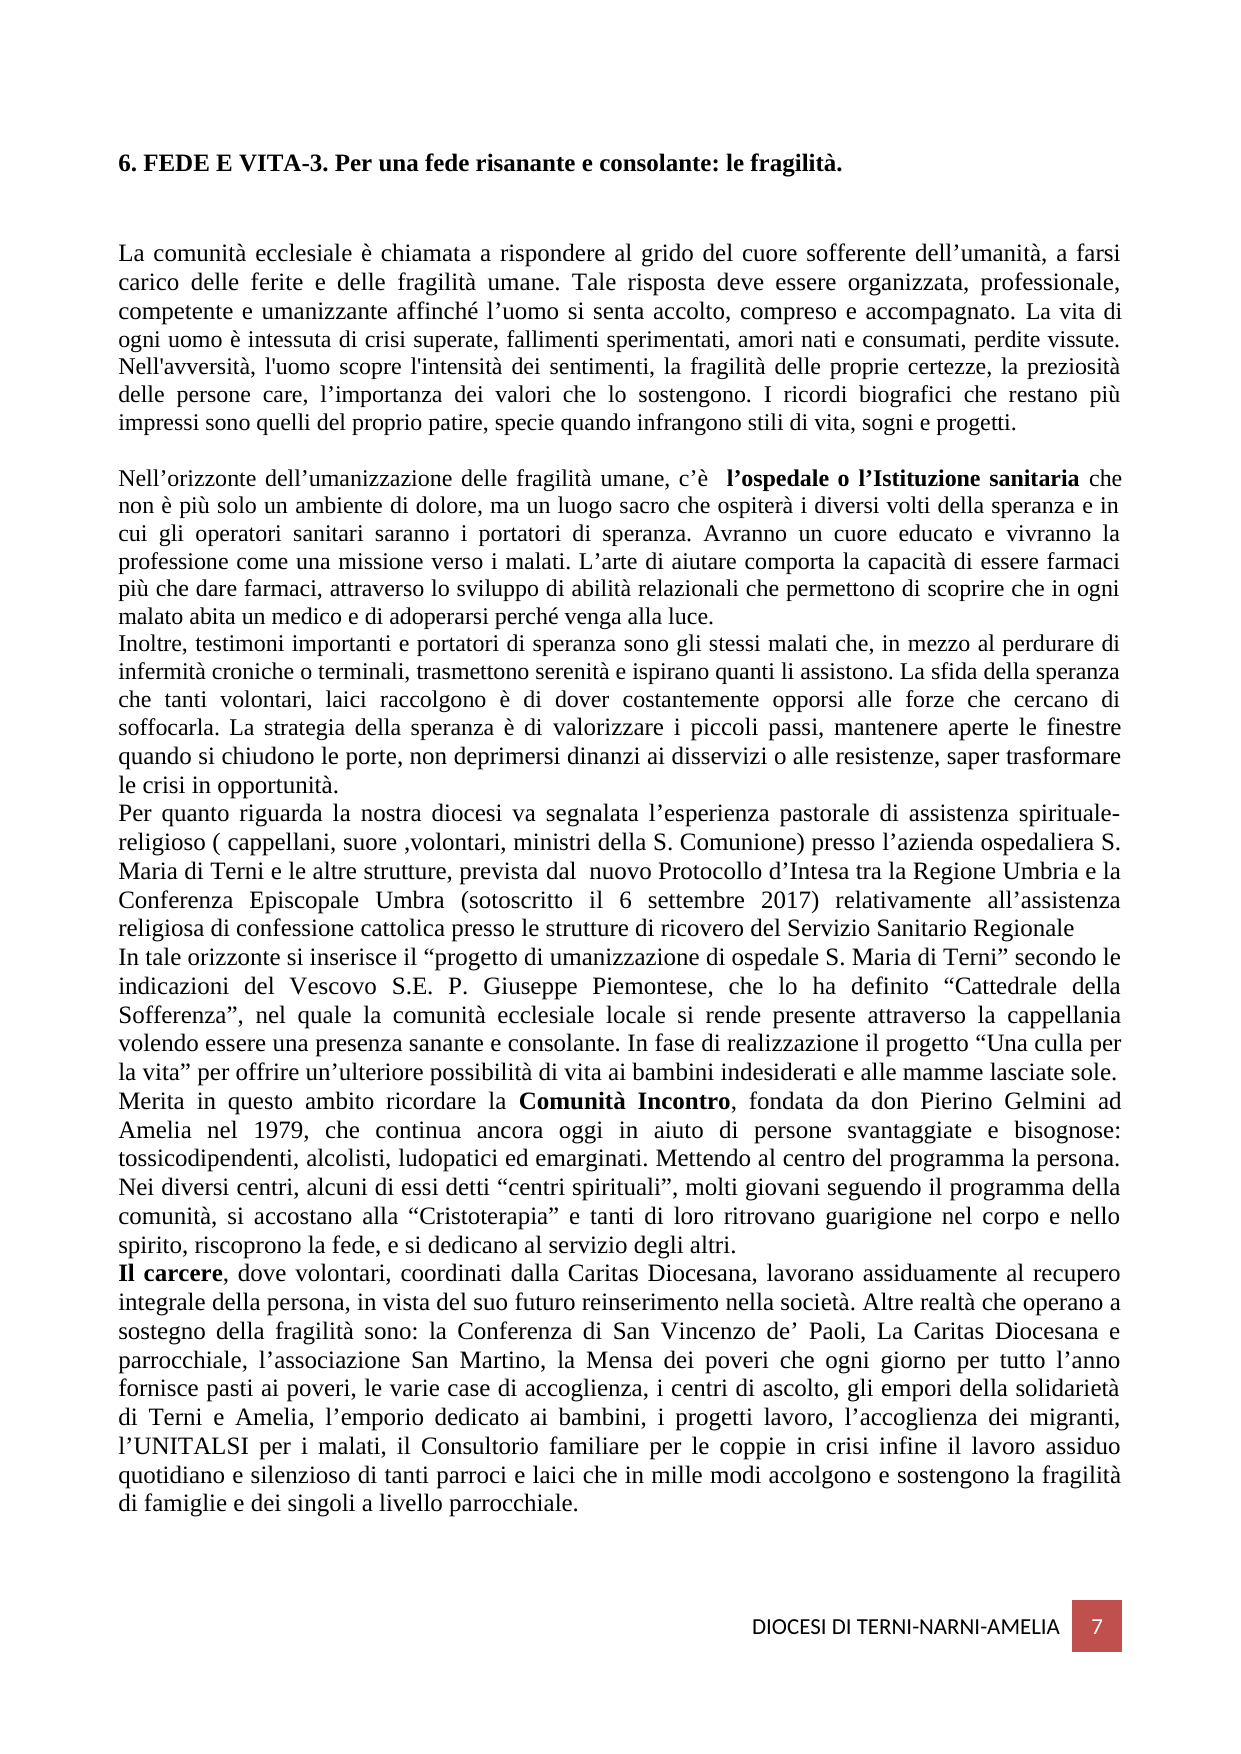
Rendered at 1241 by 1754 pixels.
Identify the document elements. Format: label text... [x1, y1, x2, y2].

text Inoltre, testimoni importanti e portatori di speranza sono gli stessi malati che, in mezzo al perdurare di infermità croniche o terminali, trasmettono serenità e ispirano quanti li assistono. La sfida della speranza che tanti volontari, laici raccolgono è di dover costantemente opporsi alle forze che cercano di soffocarla. La strategia della speranza è di valorizzare i piccoli passi, mantenere aperte le finestre quando si chiudono le porte, non deprimersi dinanzi ai disservizi o alle resistenze, saper trasformare le crisi in opportunità. [118, 629, 1122, 798]
text Per quanto riguarda la nostra diocesi va segnalata l’esperienza pastorale di assistenza spirituale-religioso ( cappellani, suore ,volontari, ministri della S. Comunione) presso l’azienda ospedaliera S. Maria di Terni e le altre strutture, prevista dal nuovo Protocollo d’Intesa tra la Regione Umbria e la Conferenza Episcopale Umbra (sotoscritto il 6 settembre 2017) relativamente all’assistenza religiosa di confessione cattolica presso le strutture di ricovero del Servizio Sanitario Regionale [118, 798, 1122, 942]
text La comunità ecclesiale è chiamata a rispondere al grido del cuore sofferente dell’umanità, a farsi carico delle ferite e delle fragilità umane. Tale risposta deve essere organizzata, professionale, competente e umanizzante affinché l’uomo si senta accolto, compreso e accompagnato. La vita di ogni uomo è intessuta di crisi superate, fallimenti sperimentati, amori nati e consumati, perdite vissute. Nell'avversità, l'uomo scopre l'intensità dei sentimenti, la fragilità delle proprie certezze, la preziosità delle persone care, l’importanza dei valori che lo sostengono. I ricordi biografici che restano più impressi sono quelli del proprio patire, specie quando infrangono stili di vita, sogni e progetti. [118, 238, 1122, 435]
text In tale orizzonte si inserisce il “progetto di umanizzazione di ospedale S. Maria di Terni” secondo le indicazioni del Vescovo S.E. P. Giuseppe Piemontese, che lo ha definito “Cattedrale della Sofferenza”, nel quale la comunità ecclesiale locale si rende presente attraverso la cappellania volendo essere una presenza sanante e consolante. In fase di realizzazione il progetto “Una culla per la vita” per offrire un’ulteriore possibilità di vita ai bambini indesiderati e alle mamme lasciate sole. [118, 942, 1122, 1086]
text Nell’orizzonte dell’umanizzazione delle fragilità umane, c’è l’ospedale o l’Istituzione sanitaria che non è più solo un ambiente di dolore, ma un luogo sacro che ospiterà i diversi volti della speranza e in cui gli operatori sanitari saranno i portatori di speranza. Avranno un cuore educato e vivranno la professione come una missione verso i malati. L’arte di aiutare comporta la capacità di essere farmaci più che dare farmaci, attraverso lo sviluppo di abilità relazionali che permettono di scoprire che in ogni malato abita un medico e di adoperarsi perché venga alla luce. [118, 464, 1122, 629]
text Merita in questo ambito ricordare la Comunità Incontro, fondata da don Pierino Gelmini ad Amelia nel 1979, che continua ancora oggi in aiuto di persone svantaggiate e bisognose: tossicodipendenti, alcolisti, ludopatici ed emarginati. Mettendo al centro del programma la persona. Nei diversi centri, alcuni di essi detti “centri spirituali”, molti giovani seguendo il programma della comunità, si accostano alla “Cristoterapia” e tanti di loro ritrovano guarigione nel corpo e nello spirito, riscoprono la fede, e si dedicano al servizio degli altri. [118, 1086, 1122, 1258]
text Il carcere, dove volontari, coordinati dalla Caritas Diocesana, lavorano assiduamente al recupero integrale della persona, in vista del suo futuro reinserimento nella società. Altre realtà che operano a sostegno della fragilità sono: la Conferenza di San Vincenzo de’ Paoli, La Caritas Diocesana e parrocchiale, l’associazione San Martino, la Mensa dei poveri che ogni giorno per tutto l’anno fornisce pasti ai poveri, le varie case di accoglienza, i centri di ascolto, gli empori della solidarietà di Terni e Amelia, l’emporio dedicato ai bambini, i progetti lavoro, l’accoglienza dei migranti, l’UNITALSI per i malati, il Consultorio familiare per le coppie in crisi infine il lavoro assiduo quotidiano e silenzioso di tanti parroci e laici che in mille modi accolgono e sostengono la fragilità di famiglie e dei singoli a livello parrocchiale. [118, 1258, 1122, 1517]
text 6. FEDE E VITA-3. Per una fede risanante e consolante: le fragilità. [118, 148, 1122, 176]
